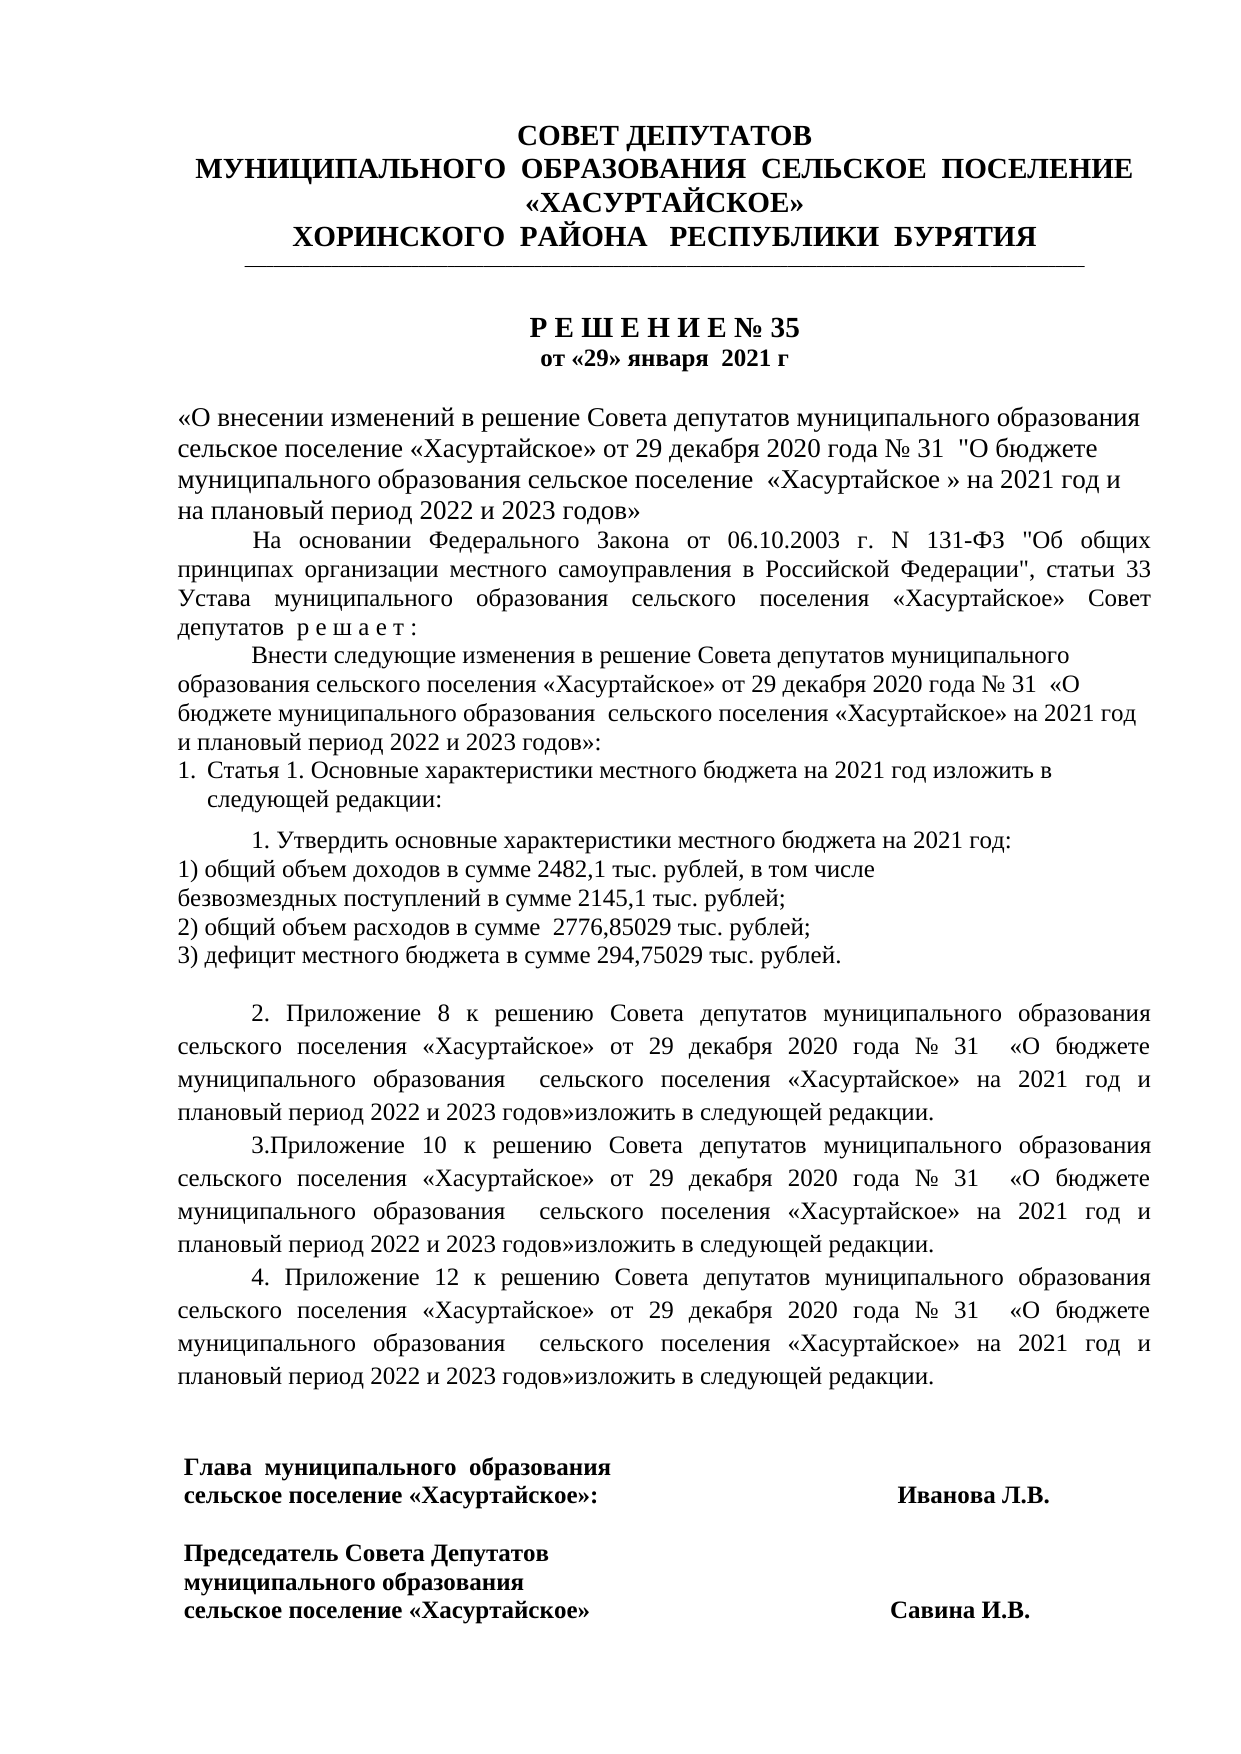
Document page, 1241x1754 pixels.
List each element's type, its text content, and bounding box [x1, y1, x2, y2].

text 1. Утвердить основные характеристики местного бюджета на 2021 год: [177, 825, 1152, 854]
text 4. Приложение 12 к решению Совета депутатов муниципального образования сельского поселения «Хасуртайское» от 29 декабря 2020 года № 31 «О бюджете муниципального образования сельского поселения «Хасуртайское» на 2021 год и плановый период 2022 и 2023 годов»изложить в следующей редакции. [177, 1262, 1152, 1390]
text безвозмездных поступлений в сумме 2145,1 тыс. рублей; [177, 883, 1152, 912]
text 2. Приложение 8 к решению Совета депутатов муниципального образования сельского поселения «Хасуртайское» от 29 декабря 2020 года № 31 «О бюджете муниципального образования сельского поселения «Хасуртайское» на 2021 год и плановый период 2022 и 2023 годов»изложить в следующей редакции. [177, 998, 1152, 1126]
text «О внесении изменений в решение Совета депутатов муниципального образования сельское поселение «Хасуртайское» от 29 декабря 2020 года № 31 "О бюджете муниципального образования сельское поселение «Хасуртайское » на 2021 год и на плановый период 2022 и 2023 годов» [177, 401, 1152, 525]
text образования сельского поселения «Хасуртайское» от 29 декабря 2020 года № 31 «О бюджете муниципального образования сельского поселения «Хасуртайское» на 2021 год и плановый период 2022 и 2023 годов»: [177, 669, 1152, 755]
text 3) дефицит местного бюджета в сумме 294,75029 тыс. рублей. [177, 940, 1152, 969]
text Председатель Совета Депутатов [183, 1538, 1152, 1567]
text от «29» января 2021 г [177, 343, 1152, 372]
text МУНИЦИПАЛЬНОГО ОБРАЗОВАНИЯ СЕЛЬСКОЕ ПОСЕЛЕНИЕ «ХАСУРТАЙСКОЕ» [177, 152, 1152, 219]
text сельское поселение «Хасуртайское»: Иванова Л.В. [183, 1480, 1152, 1509]
text сельское поселение «Хасуртайское» Савина И.В. [183, 1595, 1152, 1624]
text На основании Федерального Закона от 06.10.2003 г. N 131-ФЗ "Об общих принципах организации местного самоуправления в Российской Федерации", статьи 33 Устава муниципального образования сельского поселения «Хасуртайское» Совет депутатов р е ш а е т : [177, 525, 1152, 640]
text ХОРИНСКОГО РАЙОНА РЕСПУБЛИКИ БУРЯТИЯ [177, 219, 1152, 252]
text ____________________________________________________________________________________________________________________ [177, 252, 1152, 281]
text Глава муниципального образования [183, 1452, 1152, 1480]
text Р Е Ш Е Н И Е № 35 [177, 310, 1152, 343]
list Статья 1. Основные характеристики местного бюджета на 2021 год изложить в следующей редакции: [177, 755, 1152, 813]
text муниципального образования [183, 1567, 1152, 1595]
text СОВЕТ ДЕПУТАТОВ [177, 118, 1152, 152]
text 3.Приложение 10 к решению Совета депутатов муниципального образования сельского поселения «Хасуртайское» от 29 декабря 2020 года № 31 «О бюджете муниципального образования сельского поселения «Хасуртайское» на 2021 год и плановый период 2022 и 2023 годов»изложить в следующей редакции. [177, 1130, 1152, 1258]
text 1) общий объем доходов в сумме 2482,1 тыс. рублей, в том числе [177, 854, 1152, 883]
text Внести следующие изменения в решение Совета депутатов муниципального [251, 640, 1152, 669]
text 2) общий объем расходов в сумме 2776,85029 тыс. рублей; [177, 912, 1152, 940]
